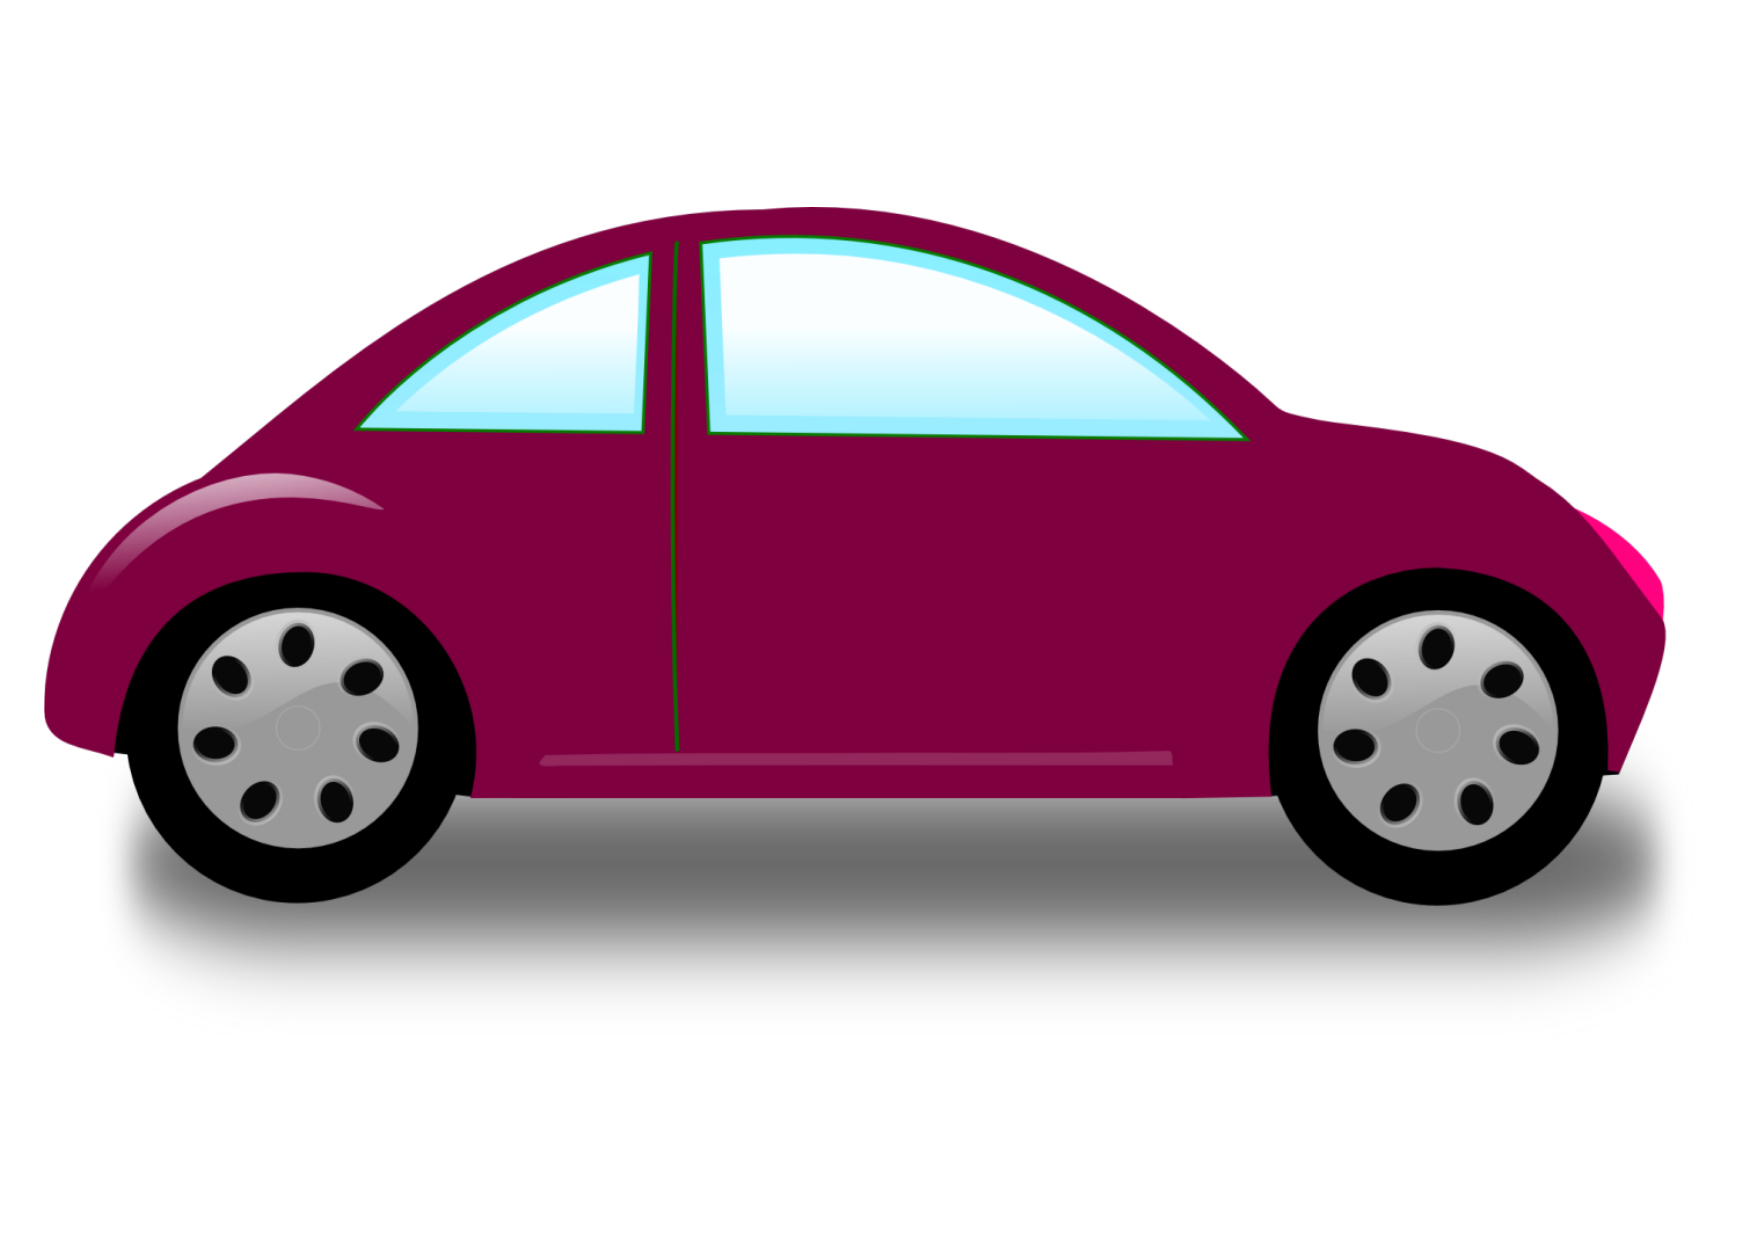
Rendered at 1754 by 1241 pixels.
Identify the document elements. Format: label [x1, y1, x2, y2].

picture [44, 207, 1698, 1037]
